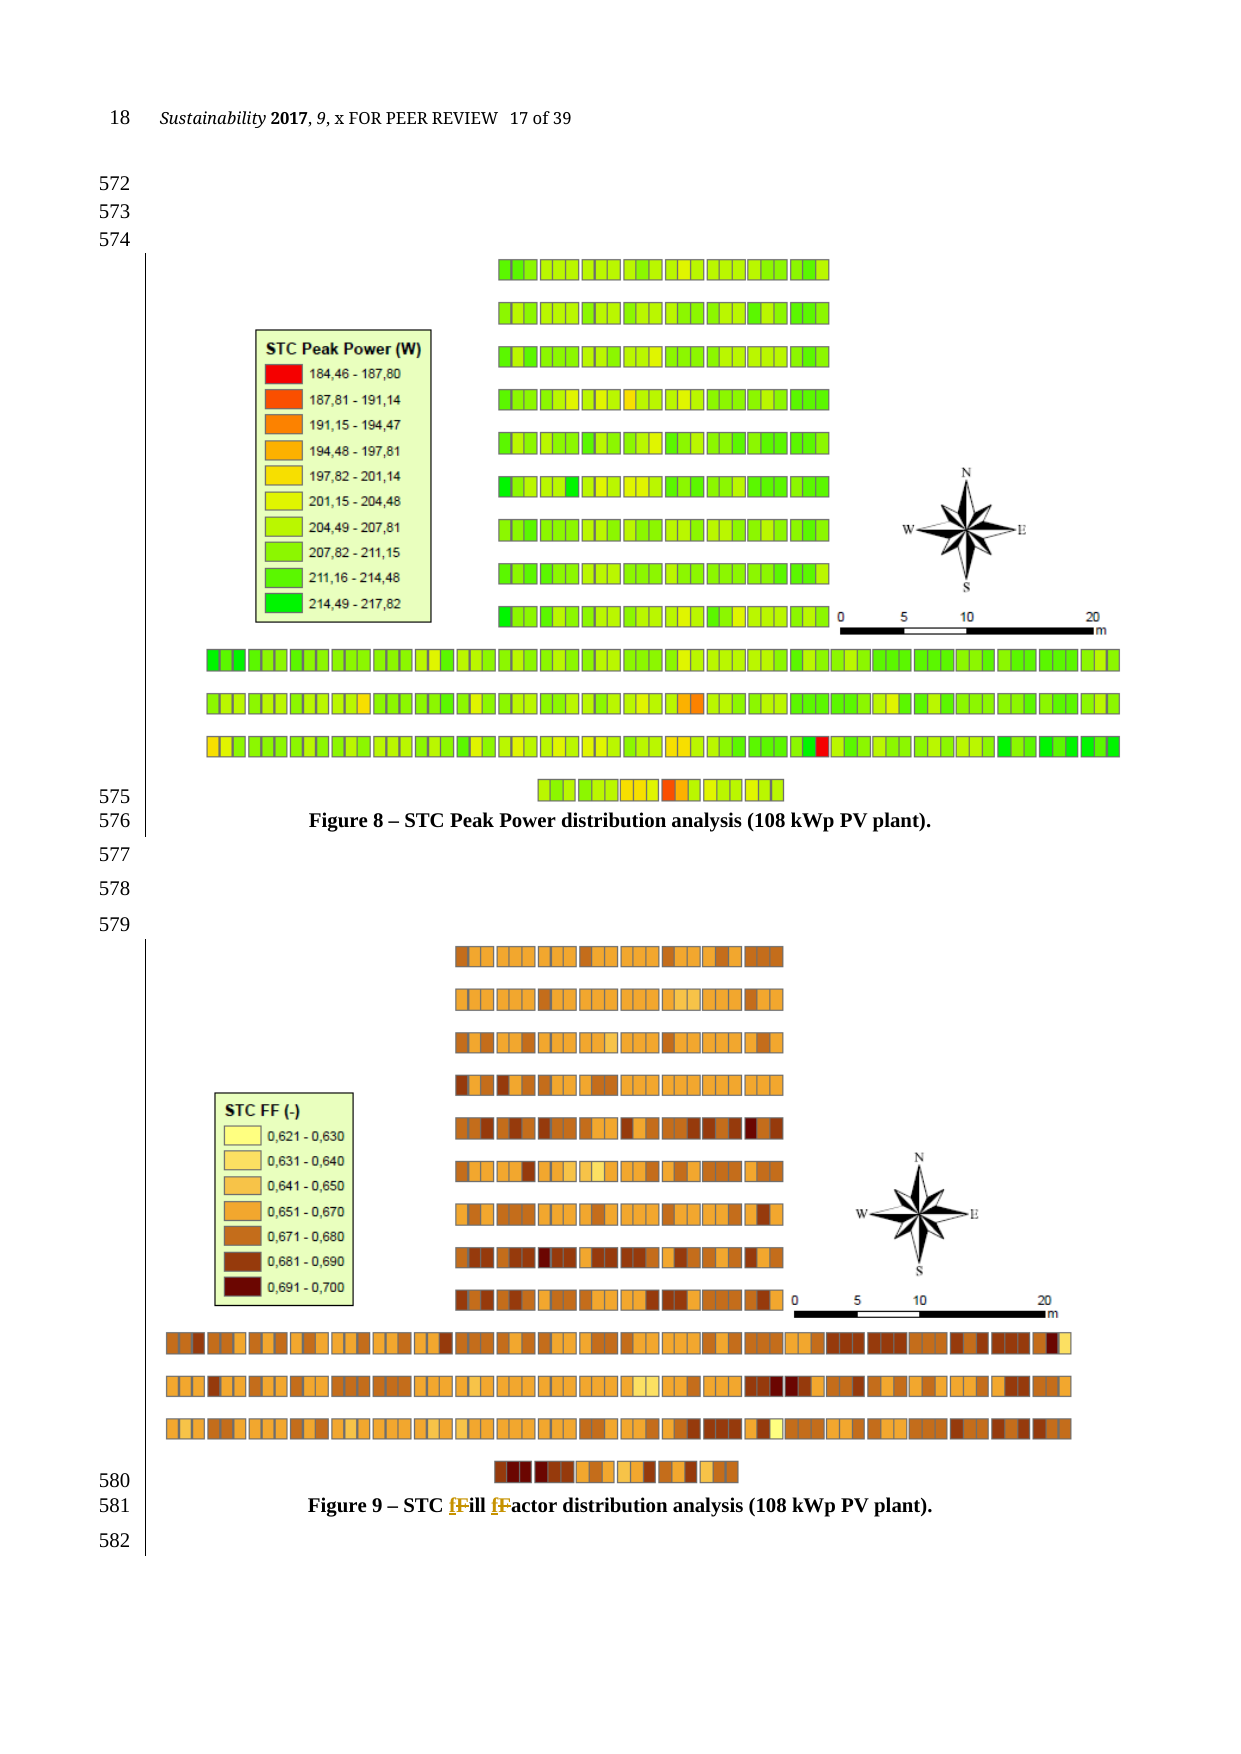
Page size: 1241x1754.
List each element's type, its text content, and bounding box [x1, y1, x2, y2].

picture [159, 939, 1081, 1488]
picture [203, 253, 1125, 804]
text Figure 9 – STC ill actor distribution analysis (108 kWp PV plant). [159, 1488, 1081, 1522]
text Figure 8 – STC Peak Power distribution analysis (108 kWp PV plant). [159, 803, 1081, 837]
